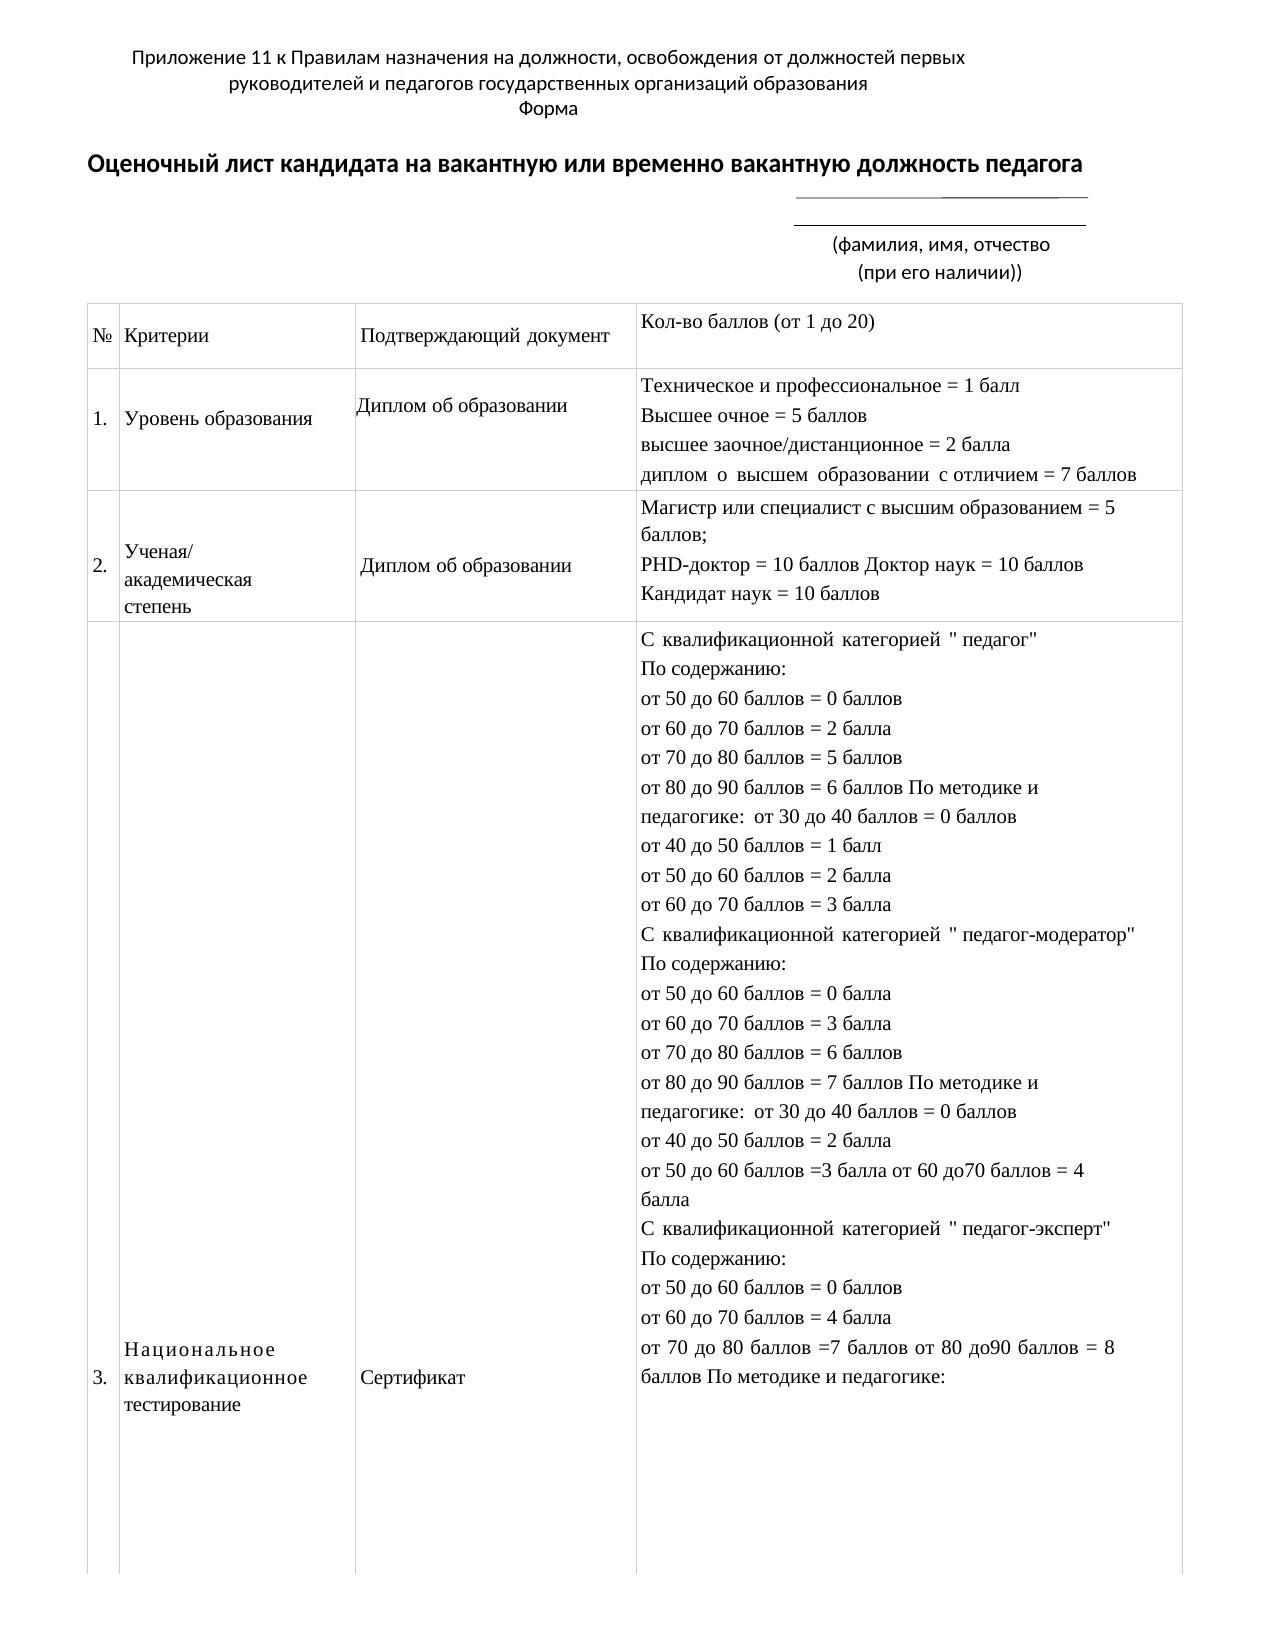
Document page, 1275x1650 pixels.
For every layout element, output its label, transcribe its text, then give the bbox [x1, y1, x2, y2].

table_cell Магистр или специалист с высшим образованием = 5 баллов; PHD-доктор = 10 баллов Доктор наук = 10 баллов Кандидат наук = 10 баллов [637, 491, 1182, 621]
text (фамилия, имя, отчество (при его наличии)) [832, 226, 1052, 284]
text Оценочный лист кандидата на вакантную или временно вакантную должность педагога [87, 146, 1198, 179]
table_cell Уровень образования [120, 369, 355, 489]
table_cell Национальное квалификационное тестирование [120, 622, 355, 1573]
table_cell Диплом об образовании [356, 369, 636, 489]
table_cell 1. [88, 369, 119, 489]
table_cell Ученая/ академическая степень [120, 491, 355, 621]
table_cell 2. [88, 491, 119, 621]
table_cell Сертификат [356, 622, 636, 1573]
table_header № [88, 304, 119, 367]
table_header Кол-во баллов (от 1 до 20) [637, 304, 1182, 367]
table_cell 3. [88, 622, 119, 1573]
table_cell Техническое и профессиональное = 1 балл Высшее очное = 5 баллов высшее заочное/дистанционное = 2 балла диплом о высшем образовании с отличием = 7 баллов [637, 369, 1182, 489]
table_header Подтверждающий документ [356, 304, 636, 367]
table_cell С квалификационной категорией " педагог" По содержанию: от 50 до 60 баллов = 0 баллов от 60 до 70 баллов = 2 балла от 70 до 80 баллов = 5 баллов от 80 до 90 баллов = 6 баллов По методике и педагогике: от 30 до 40 баллов = 0 баллов от 40 до 50 баллов = 1 балл от 50 до 60 баллов = 2 балла от 60 до 70 баллов = 3 балла С квалификационной категорией " педагог-модератор" По содержанию: от 50 до 60 баллов = 0 балла от 60 до 70 баллов = 3 балла от 70 до 80 баллов = 6 баллов от 80 до 90 баллов = 7 баллов По методике и педагогике: от 30 до 40 баллов = 0 баллов от 40 до 50 баллов = 2 балла от 50 до 60 баллов =3 балла от 60 до70 баллов = 4 балла С квалификационной категорией " педагог-эксперт" По содержанию: от 50 до 60 баллов = 0 баллов от 60 до 70 баллов = 4 балла от 70 до 80 баллов =7 баллов от 80 до90 баллов = 8 баллов По методике и педагогике: [637, 622, 1182, 1573]
table_cell Диплом об образовании [356, 491, 636, 621]
text Приложение 11 к Правилам назначения на должности, освобождения от должностей первых руководителей и педагогов государственных организаций образования [90, 44, 1007, 95]
text Форма [90, 95, 1007, 121]
table_header Критерии [120, 304, 355, 367]
